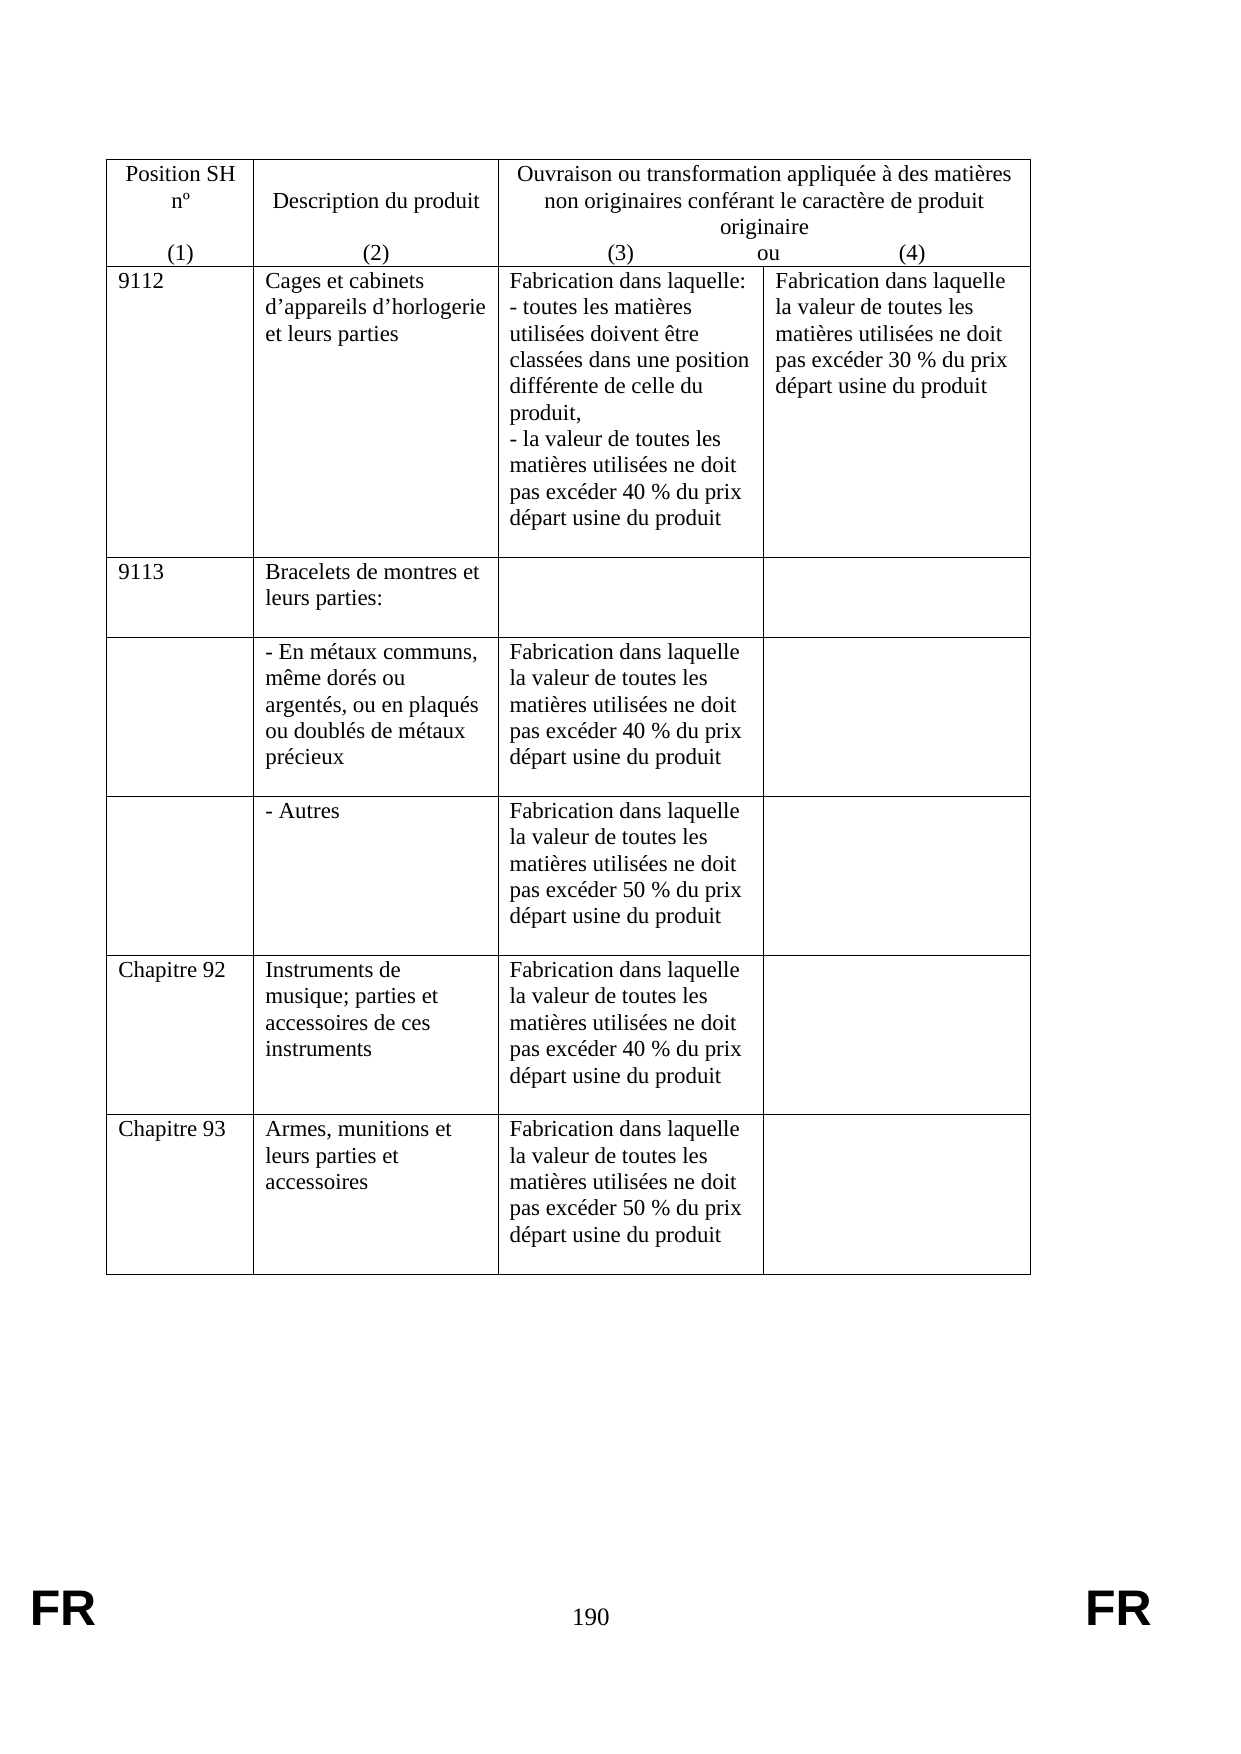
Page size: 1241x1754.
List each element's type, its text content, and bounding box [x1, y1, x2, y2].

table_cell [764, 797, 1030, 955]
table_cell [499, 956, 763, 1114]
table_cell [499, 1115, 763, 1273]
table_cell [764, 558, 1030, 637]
table_cell (4) [793, 240, 1030, 266]
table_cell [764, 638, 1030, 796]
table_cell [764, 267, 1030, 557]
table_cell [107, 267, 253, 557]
table_cell (1) [107, 240, 253, 266]
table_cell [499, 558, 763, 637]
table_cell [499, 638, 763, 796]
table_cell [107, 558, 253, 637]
table_cell (3) [499, 240, 743, 266]
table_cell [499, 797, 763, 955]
table_cell (2) [254, 240, 498, 266]
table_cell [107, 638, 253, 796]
table_header Description du produit [254, 160, 498, 239]
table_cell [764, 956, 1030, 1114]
table_header Ouvraison ou transformation appliquée à des matières non originaires conférant le caractère de produit originaire [499, 160, 1030, 239]
table_cell ou [743, 240, 793, 266]
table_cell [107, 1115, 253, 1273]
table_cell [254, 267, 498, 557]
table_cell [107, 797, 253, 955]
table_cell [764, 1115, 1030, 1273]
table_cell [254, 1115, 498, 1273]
table_header Position SH nº [107, 160, 253, 239]
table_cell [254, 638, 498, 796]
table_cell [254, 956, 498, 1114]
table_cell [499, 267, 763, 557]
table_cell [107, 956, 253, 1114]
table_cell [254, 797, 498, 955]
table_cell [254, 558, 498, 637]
